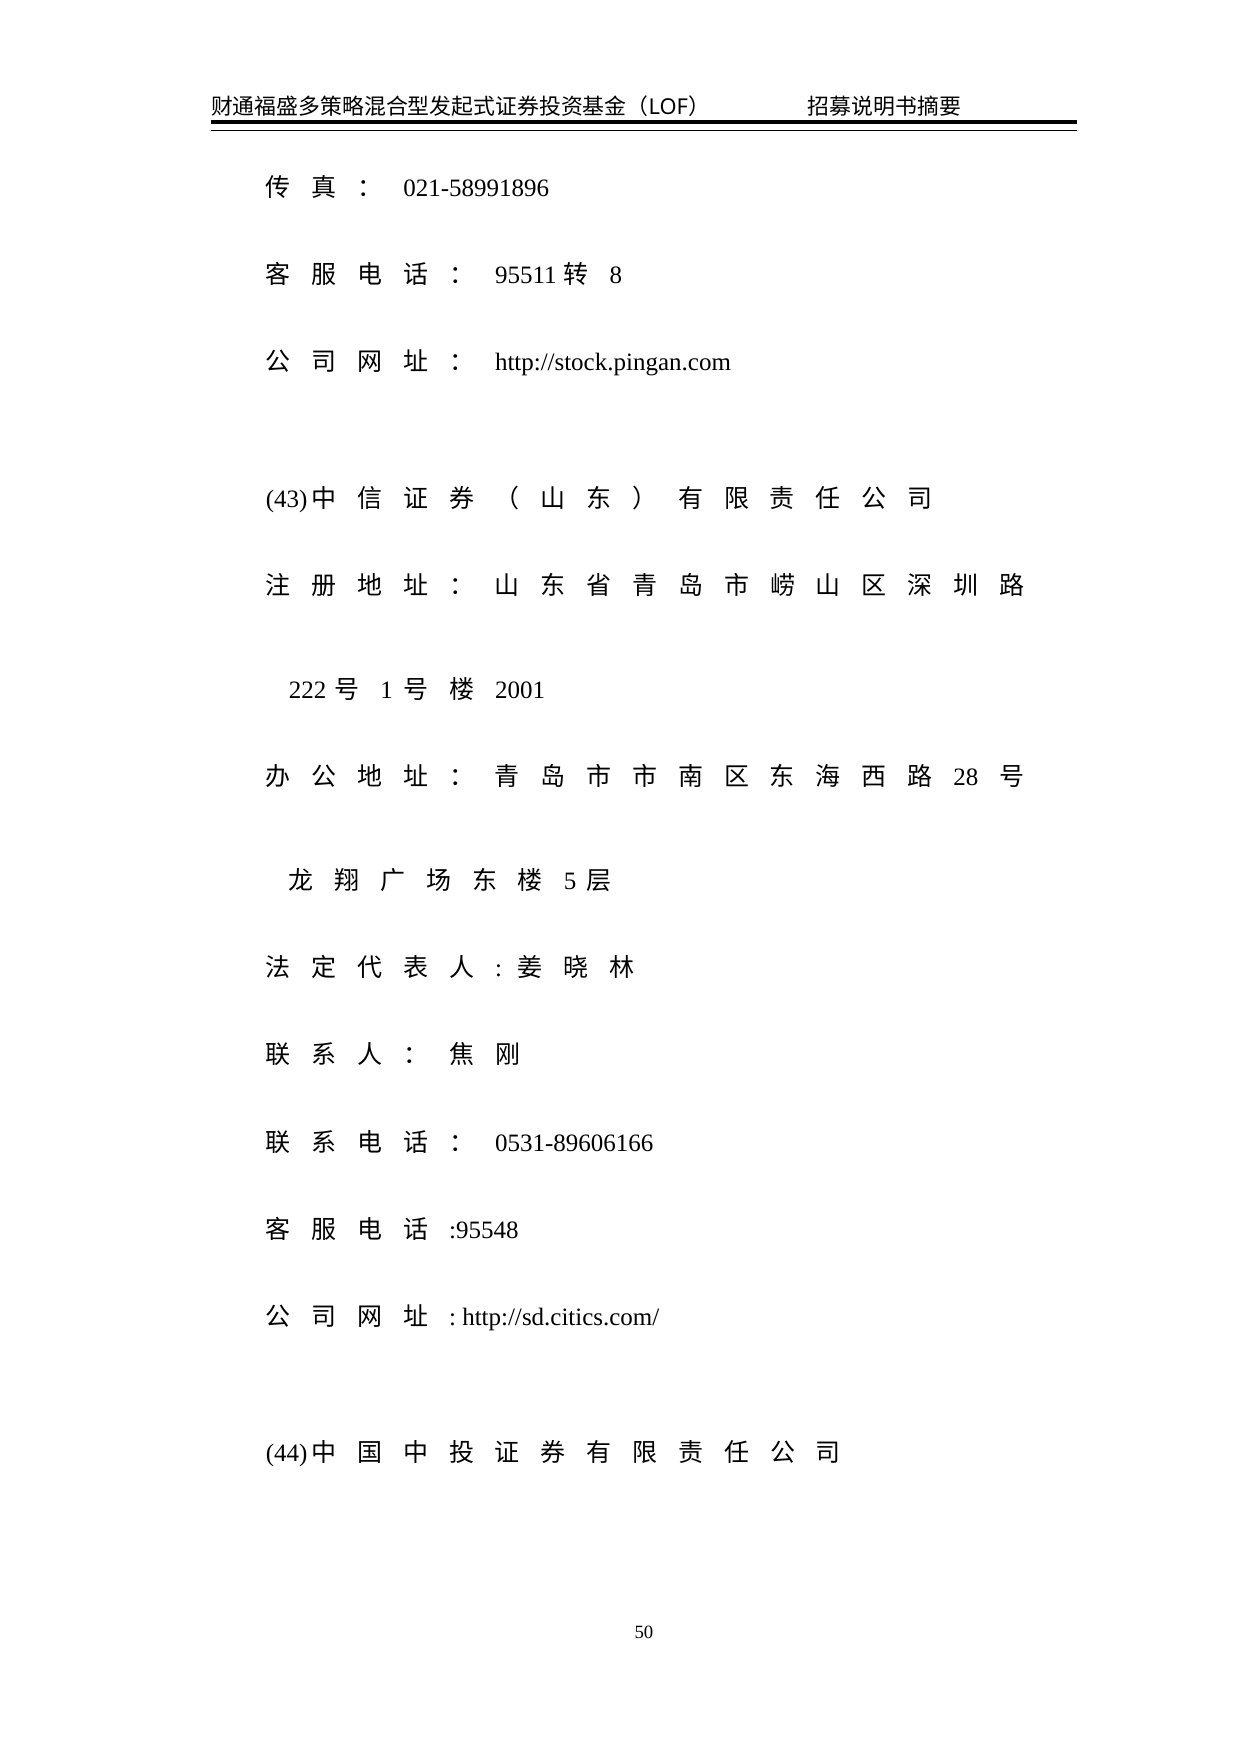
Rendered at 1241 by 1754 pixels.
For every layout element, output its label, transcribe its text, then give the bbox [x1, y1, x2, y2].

text 联系电话：0531-89606166 [263, 1106, 1068, 1175]
text 公司网址：http://stock.pingan.com [263, 325, 1068, 394]
text 客服电话:95548 [263, 1193, 1068, 1262]
text 注册地址：山东省青岛市崂山区深圳路222号1号楼2001 [263, 549, 1068, 722]
text 办公地址：青岛市市南区东海西路28号龙翔广场东楼5层 [263, 740, 1068, 913]
text 公司网址: http://sd.citics.com/ [263, 1280, 1068, 1349]
text 传真：021-58991896 [263, 151, 1068, 220]
text (43)中信证券（山东）有限责任公司 [266, 462, 1068, 531]
text 联系人：焦刚 [263, 1018, 1068, 1087]
text (44)中国中投证券有限责任公司 [266, 1416, 1068, 1486]
text 法定代表人: 姜晓林 [263, 931, 1068, 1000]
text 客服电话：95511转8 [263, 238, 1068, 307]
